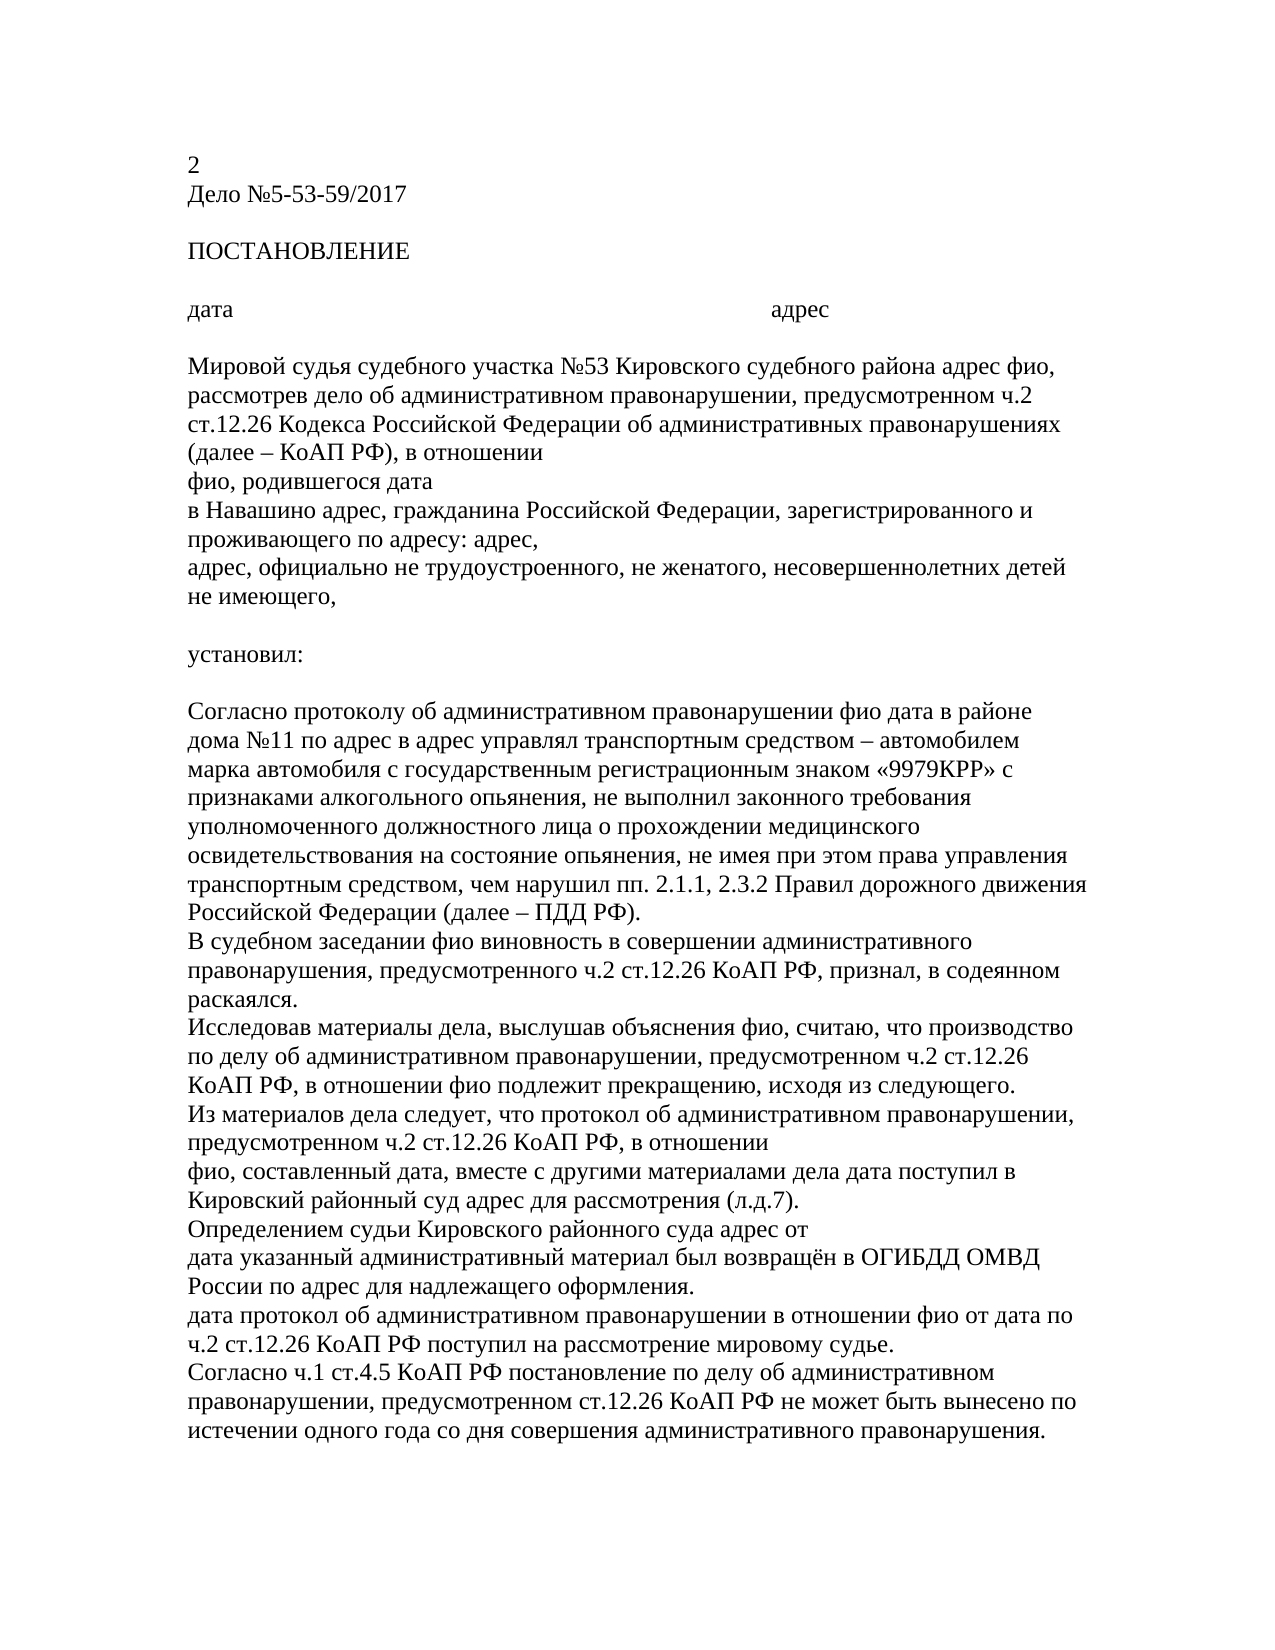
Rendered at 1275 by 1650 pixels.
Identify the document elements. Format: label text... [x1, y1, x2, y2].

text фио, родившегося дата [187, 466, 1087, 495]
text фио, составленный дата, вместе с другими материалами дела дата поступил в Кировский районный суд адрес для рассмотрения (л.д.7). [187, 1156, 1087, 1214]
text Определением судьи Кировского районного суда адрес от [187, 1214, 1087, 1242]
text Мировой судья судебного участка №53 Кировского судебного района адрес фио, рассмотрев дело об административном правонарушении, предусмотренном ч.2 ст.12.26 Кодекса Российской Федерации об административных правонарушениях (далее – КоАП РФ), в отношении [187, 351, 1087, 466]
text ПОСТАНОВЛЕНИЕ [187, 236, 1087, 265]
text В судебном заседании фио виновность в совершении административного правонарушения, предусмотренного ч.2 ст.12.26 КоАП РФ, признал, в содеянном раскаялся. [187, 926, 1087, 1012]
text дата указанный административный материал был возвращён в ОГИБДД ОМВД России по адрес для надлежащего оформления. [187, 1242, 1087, 1300]
text Исследовав материалы дела, выслушав объяснения фио, считаю, что производство по делу об административном правонарушении, предусмотренном ч.2 ст.12.26 КоАП РФ, в отношении фио подлежит прекращению, исходя из следующего. [187, 1012, 1087, 1099]
text Согласно протоколу об административном правонарушении фио дата в районе дома №11 по адрес в адрес управлял транспортным средством – автомобилем марка автомобиля с государственным регистрационным знаком «9979КРР» с признаками алкогольного опьянения, не выполнил законного требования уполномоченного должностного лица о прохождении медицинского освидетельствования на состояние опьянения, не имея при этом права управления транспортным средством, чем нарушил пп. 2.1.1, 2.3.2 Правил дорожного движения Российской Федерации (далее – ПДД РФ). [187, 696, 1087, 926]
text адрес, официально не трудоустроенного, не женатого, несовершеннолетних детей не имеющего, [187, 552, 1087, 610]
text установил: [187, 639, 1087, 667]
text дата адрес [187, 294, 1087, 322]
text Дело №5-53-59/2017 [187, 179, 1087, 207]
text 2 [187, 150, 1087, 179]
text дата протокол об административном правонарушении в отношении фио от дата по ч.2 ст.12.26 КоАП РФ поступил на рассмотрение мировому судье. [187, 1300, 1087, 1357]
text Согласно ч.1 ст.4.5 КоАП РФ постановление по делу об административном правонарушении, предусмотренном ст.12.26 КоАП РФ не может быть вынесено по истечении одного года со дня совершения административного правонарушения. [187, 1357, 1087, 1444]
text Из материалов дела следует, что протокол об административном правонарушении, предусмотренном ч.2 ст.12.26 КоАП РФ, в отношении [187, 1099, 1087, 1156]
text в Навашино адрес, гражданина Российской Федерации, зарегистрированного и проживающего по адресу: адрес, [187, 495, 1087, 552]
